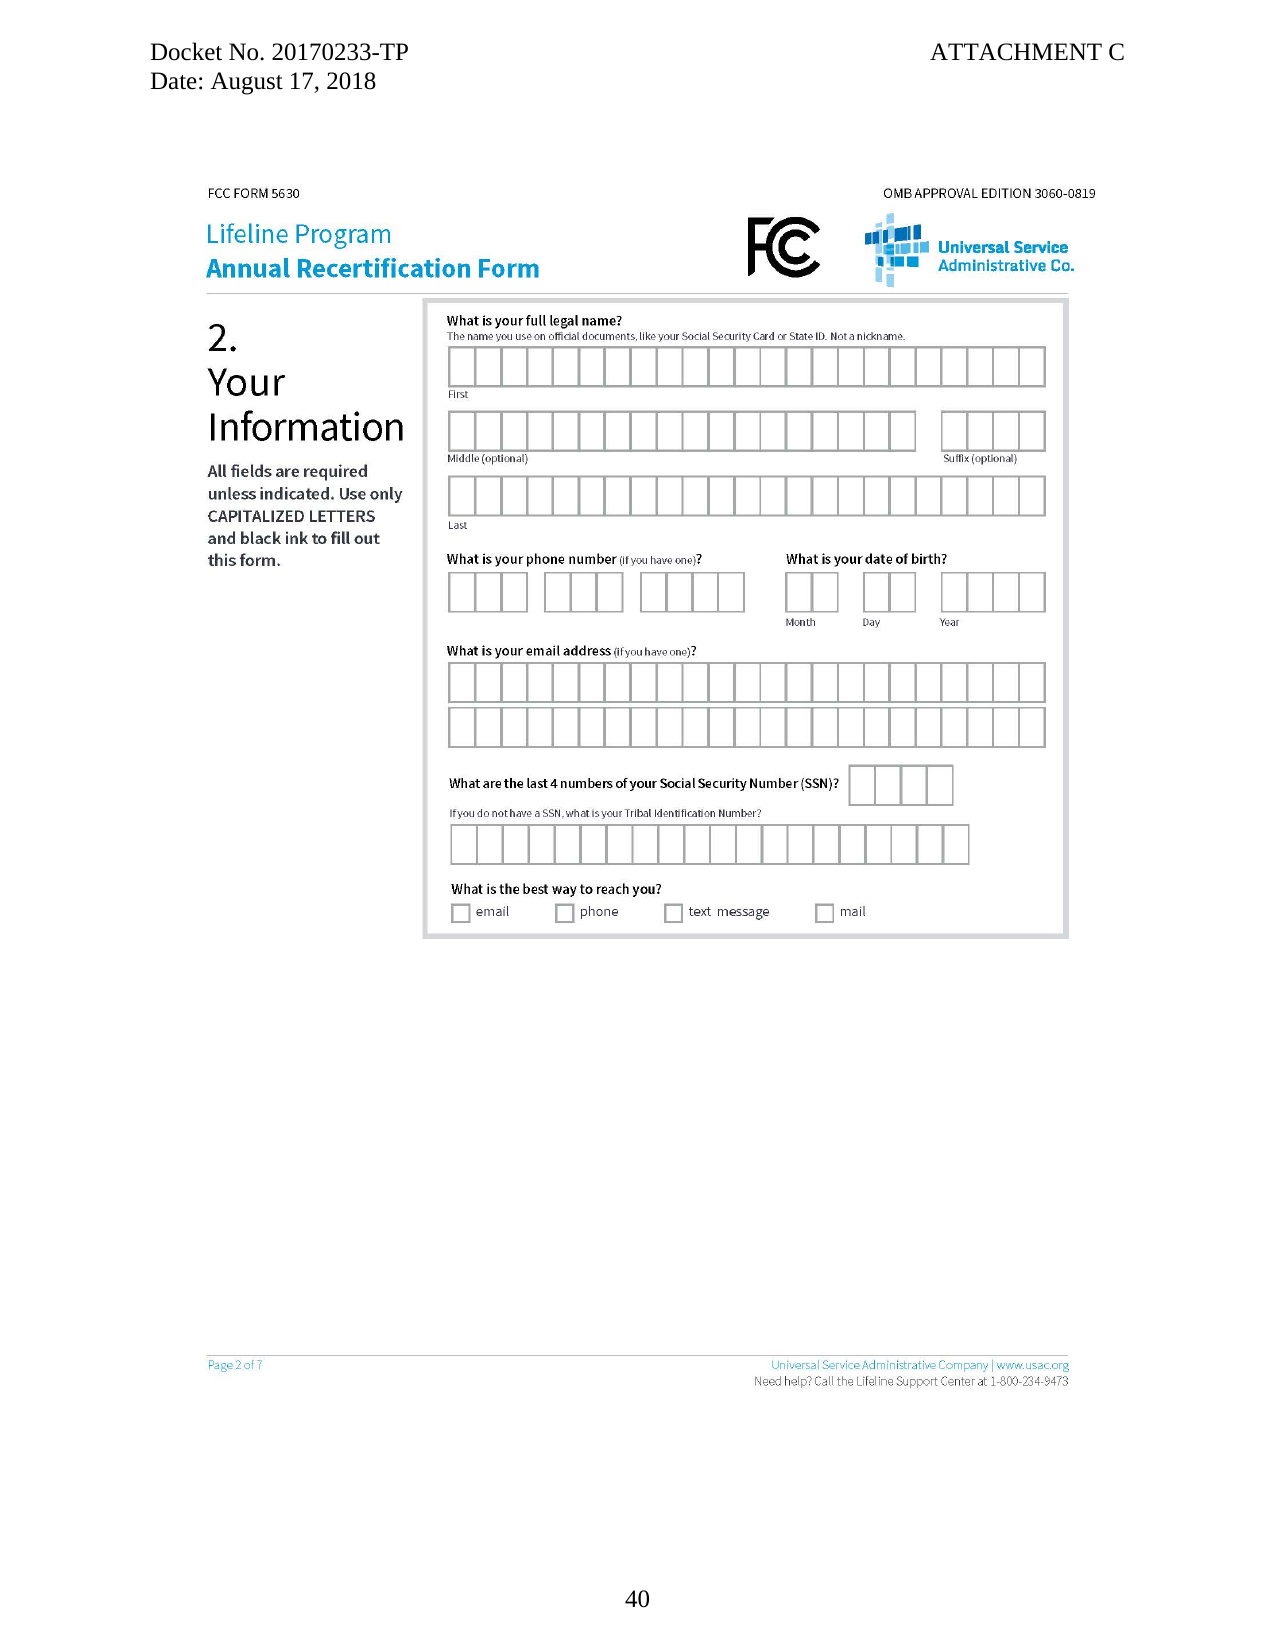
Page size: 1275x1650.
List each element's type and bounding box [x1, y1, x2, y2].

picture [150, 150, 1125, 1412]
